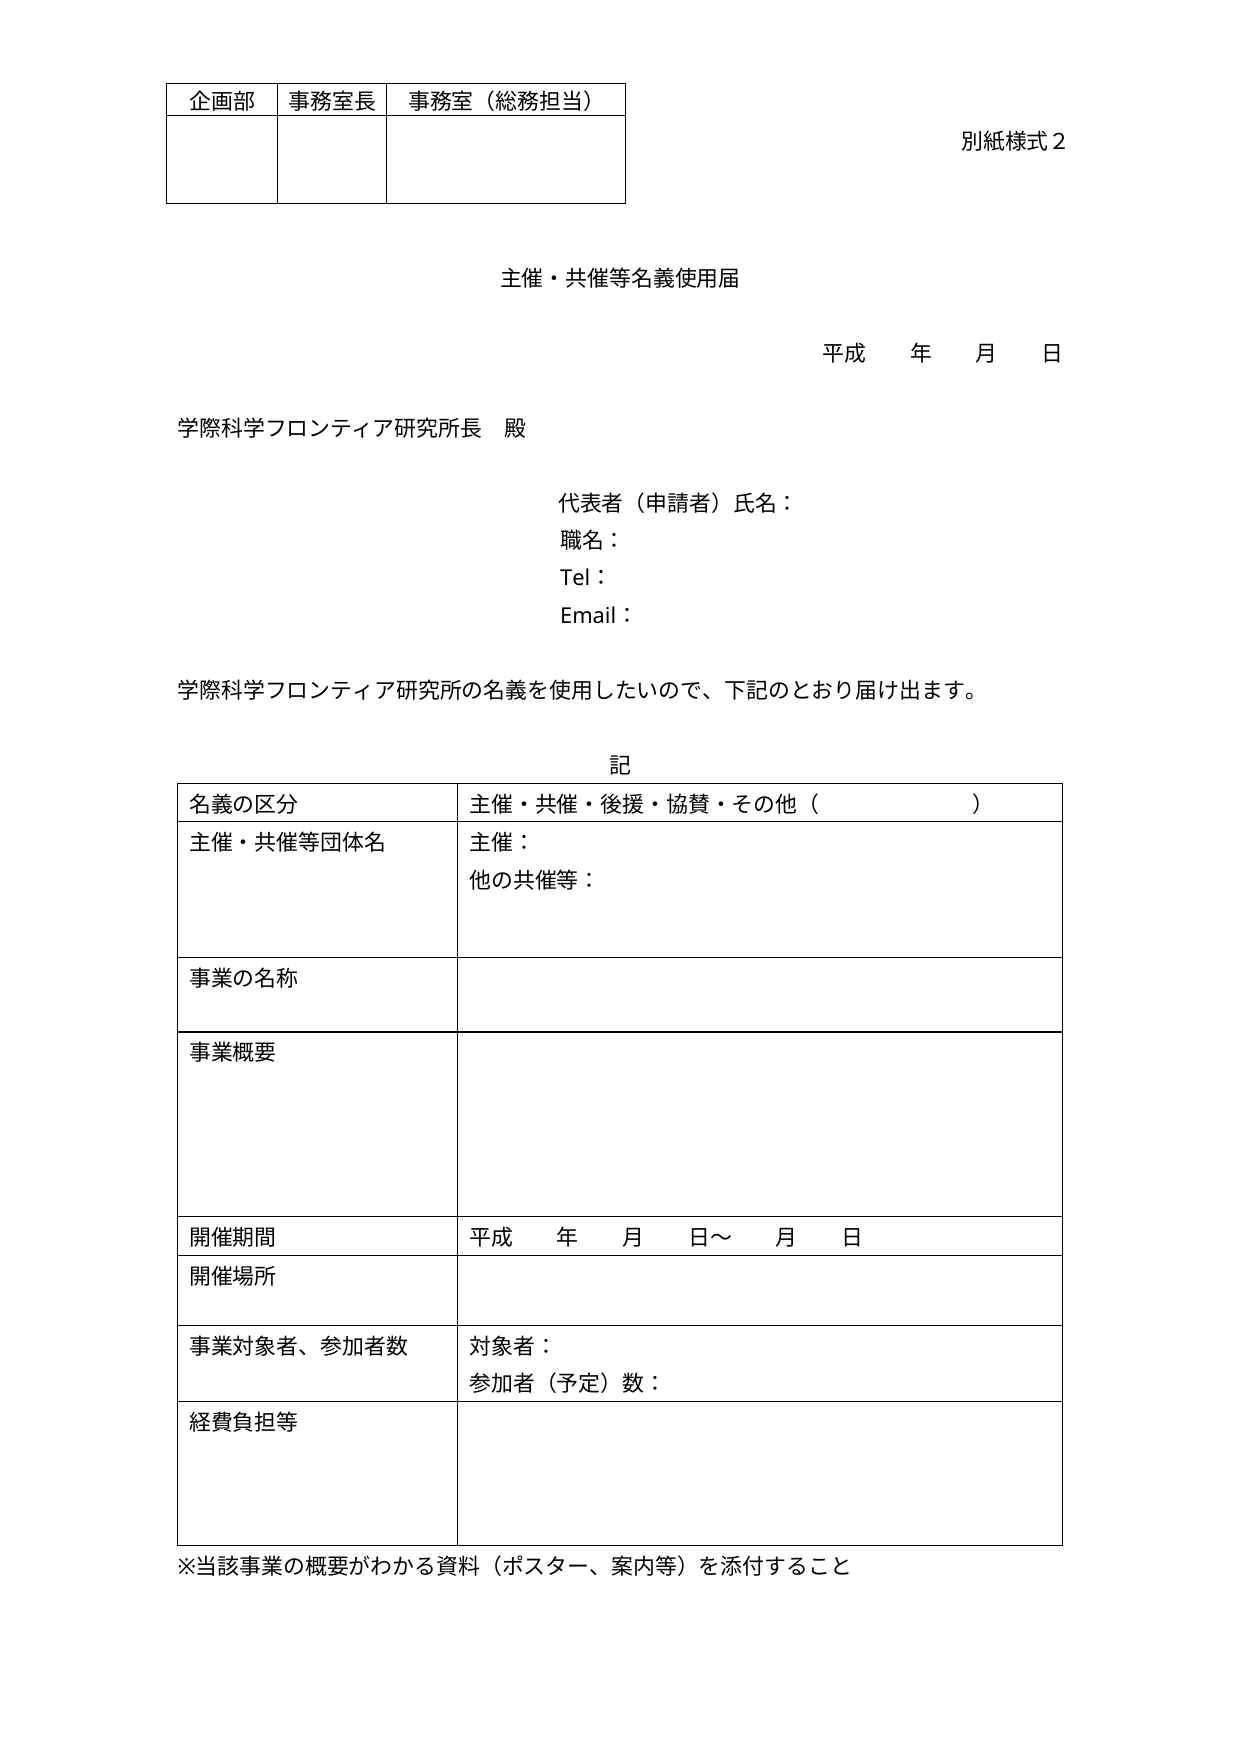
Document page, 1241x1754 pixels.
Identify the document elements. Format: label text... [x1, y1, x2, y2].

table_header 名義の区分 [178, 784, 457, 821]
table_cell 事業の名称 [178, 958, 457, 1031]
text ※当該事業の概要がわかる資料（ポスター、案内等）を添付すること [177, 1546, 1063, 1584]
table_cell [278, 116, 386, 203]
table_cell [387, 116, 625, 203]
table_cell 主催： 他の共催等： [458, 822, 1062, 957]
subtitle 記 [177, 745, 1063, 783]
table_cell [458, 1256, 1062, 1325]
table_cell [458, 1033, 1062, 1216]
table_header 主催・共催・後援・協賛・その他（ ） [458, 784, 1062, 821]
text 学際科学フロンティア研究所長 殿 [177, 408, 1063, 445]
text Email： [177, 595, 1063, 633]
table_cell 事業対象者、参加者数 [178, 1326, 457, 1401]
text 職名： [177, 520, 1063, 558]
table_cell 事業概要 [178, 1033, 457, 1216]
table_header 事務室（総務担当） [387, 84, 625, 115]
text 代表者（申請者）氏名： [177, 483, 1063, 520]
table_header 事務室長 [278, 84, 386, 115]
table_cell 平成 年 月 日～ 月 日 [458, 1217, 1062, 1255]
table_cell 開催場所 [178, 1256, 457, 1325]
table_cell [458, 1402, 1062, 1545]
text Tel： [177, 558, 1063, 595]
table_cell 対象者： 参加者（予定）数： [458, 1326, 1062, 1401]
text 平成 年 月 日 [177, 333, 1063, 370]
text 学際科学フロンティア研究所の名義を使用したいので、下記のとおり届け出ます。 [177, 670, 1063, 708]
table_cell 経費負担等 [178, 1402, 457, 1545]
table_cell [167, 116, 277, 203]
table_cell 主催・共催等団体名 [178, 822, 457, 957]
text 主催・共催等名義使用届 [177, 258, 1063, 295]
table_cell [458, 958, 1062, 1031]
table_cell 開催期間 [178, 1217, 457, 1255]
table_header 企画部 [167, 84, 277, 115]
